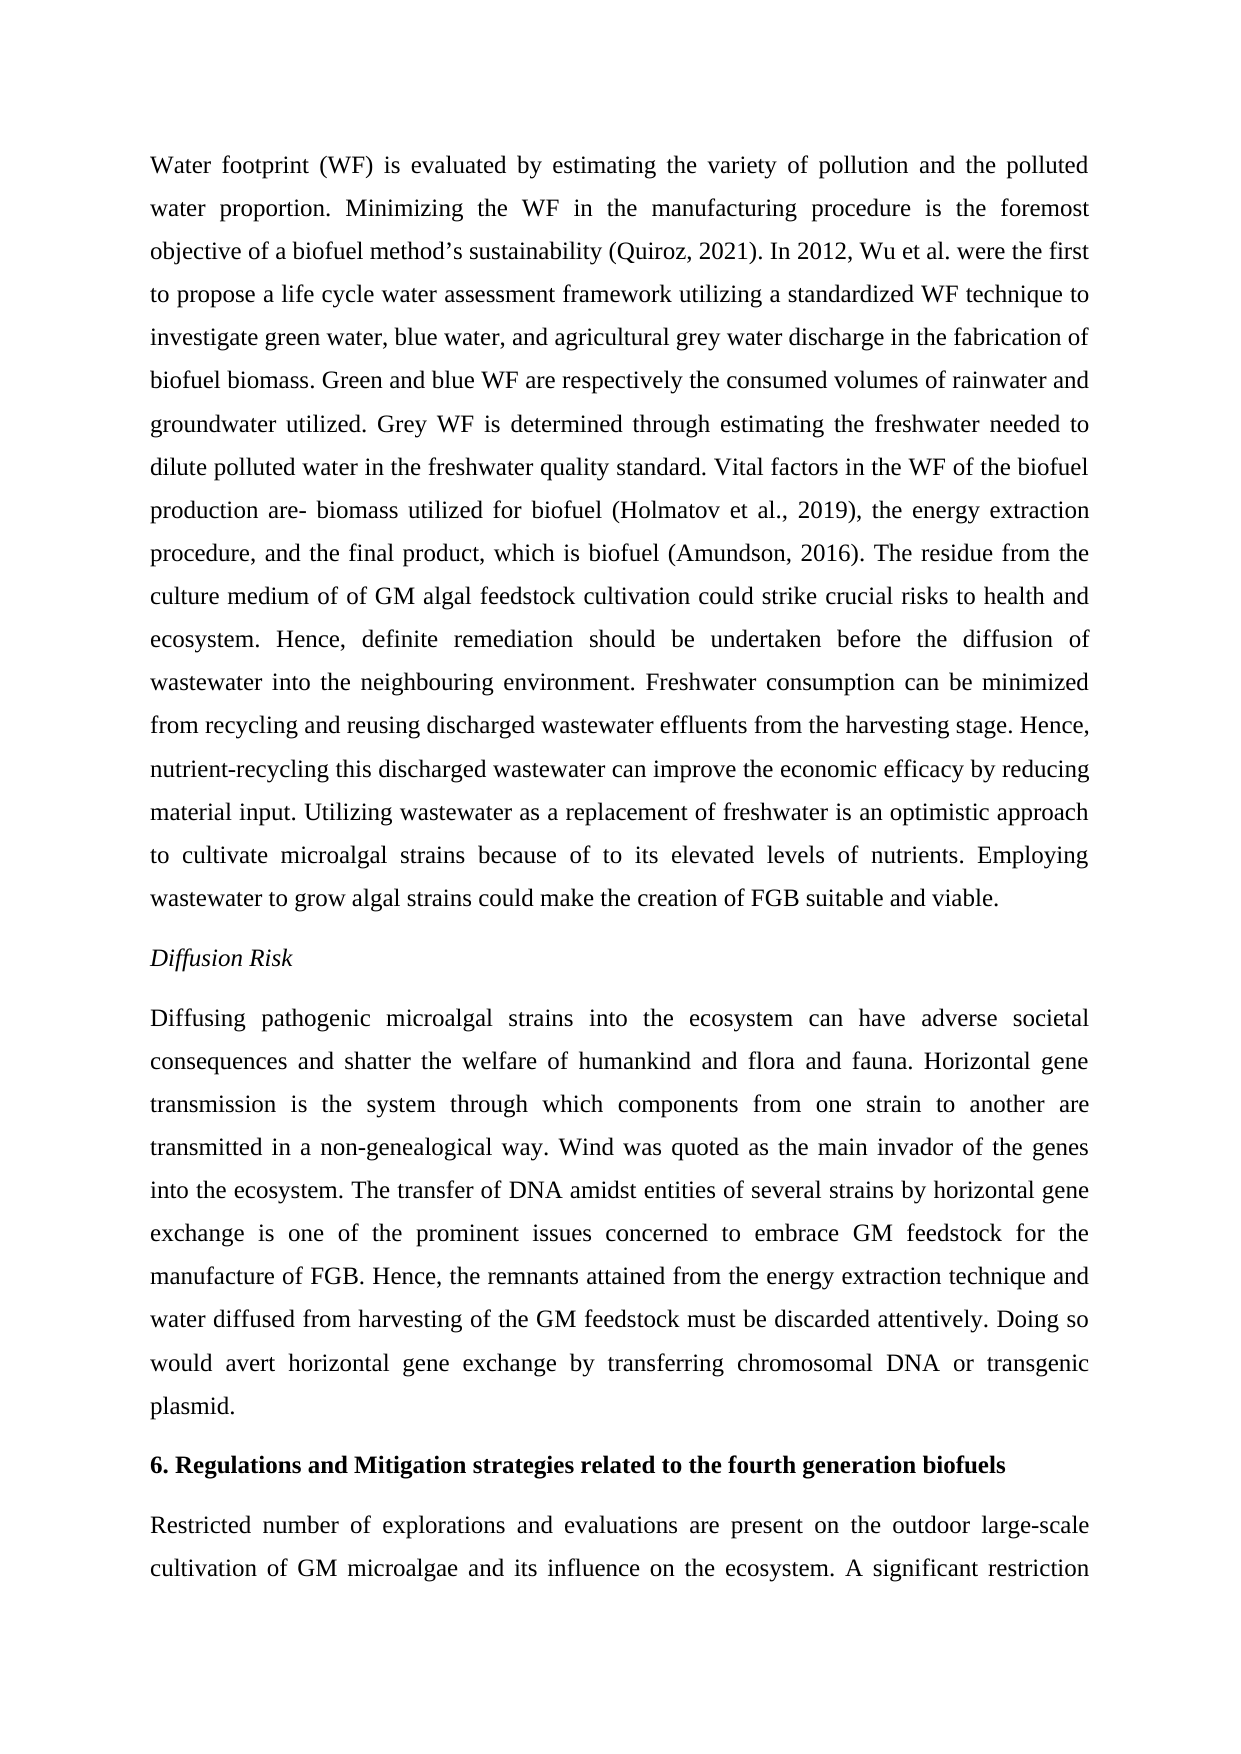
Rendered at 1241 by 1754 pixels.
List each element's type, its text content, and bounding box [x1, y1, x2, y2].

text Diffusion Risk [150, 943, 1090, 972]
text 6. Regulations and Mitigation strategies related to the fourth generation biofuels [150, 1451, 1090, 1479]
text Water footprint (WF) is evaluated by estimating the variety of pollution and the polluted water proportion. Minimizing the WF in the manufacturing procedure is the foremost objective of a biofuel method’s sustainability (Quiroz, 2021). In 2012, Wu et al. were the first to propose a life cycle water assessment framework utilizing a standardized WF technique to investigate green water, blue water, and agricultural grey water discharge in the fabrication of biofuel biomass. Green and blue WF are respectively the consumed volumes of rainwater and groundwater utilized. Grey WF is determined through estimating the freshwater needed to dilute polluted water in the freshwater quality standard. Vital factors in the WF of the biofuel production are- biomass utilized for biofuel (Holmatov et al., 2019), the energy extraction procedure, and the final product, which is biofuel (Amundson, 2016). The residue from the culture medium of of GM algal feedstock cultivation could strike crucial risks to health and ecosystem. Hence, definite remediation should be undertaken before the diffusion of wastewater into the neighbouring environment. Freshwater consumption can be minimized from recycling and reusing discharged wastewater effluents from the harvesting stage. Hence, nutrient-recycling this discharged wastewater can improve the economic efficacy by reducing material input. Utilizing wastewater as a replacement of freshwater is an optimistic approach to cultivate microalgal strains because of to its elevated levels of nutrients. Employing wastewater to grow algal strains could make the creation of FGB suitable and viable. [150, 150, 1090, 912]
text Diffusing pathogenic microalgal strains into the ecosystem can have adverse societal consequences and shatter the welfare of humankind and flora and fauna. Horizontal gene transmission is the system through which components from one strain to another are transmitted in a non-genealogical way. Wind was quoted as the main invador of the genes into the ecosystem. The transfer of DNA amidst entities of several strains by horizontal gene exchange is one of the prominent issues concerned to embrace GM feedstock for the manufacture of FGB. Hence, the remnants attained from the energy extraction technique and water diffused from harvesting of the GM feedstock must be discarded attentively. Doing so would avert horizontal gene exchange by transferring chromosomal DNA or transgenic plasmid. [150, 1003, 1090, 1419]
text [150, 1510, 1090, 1582]
